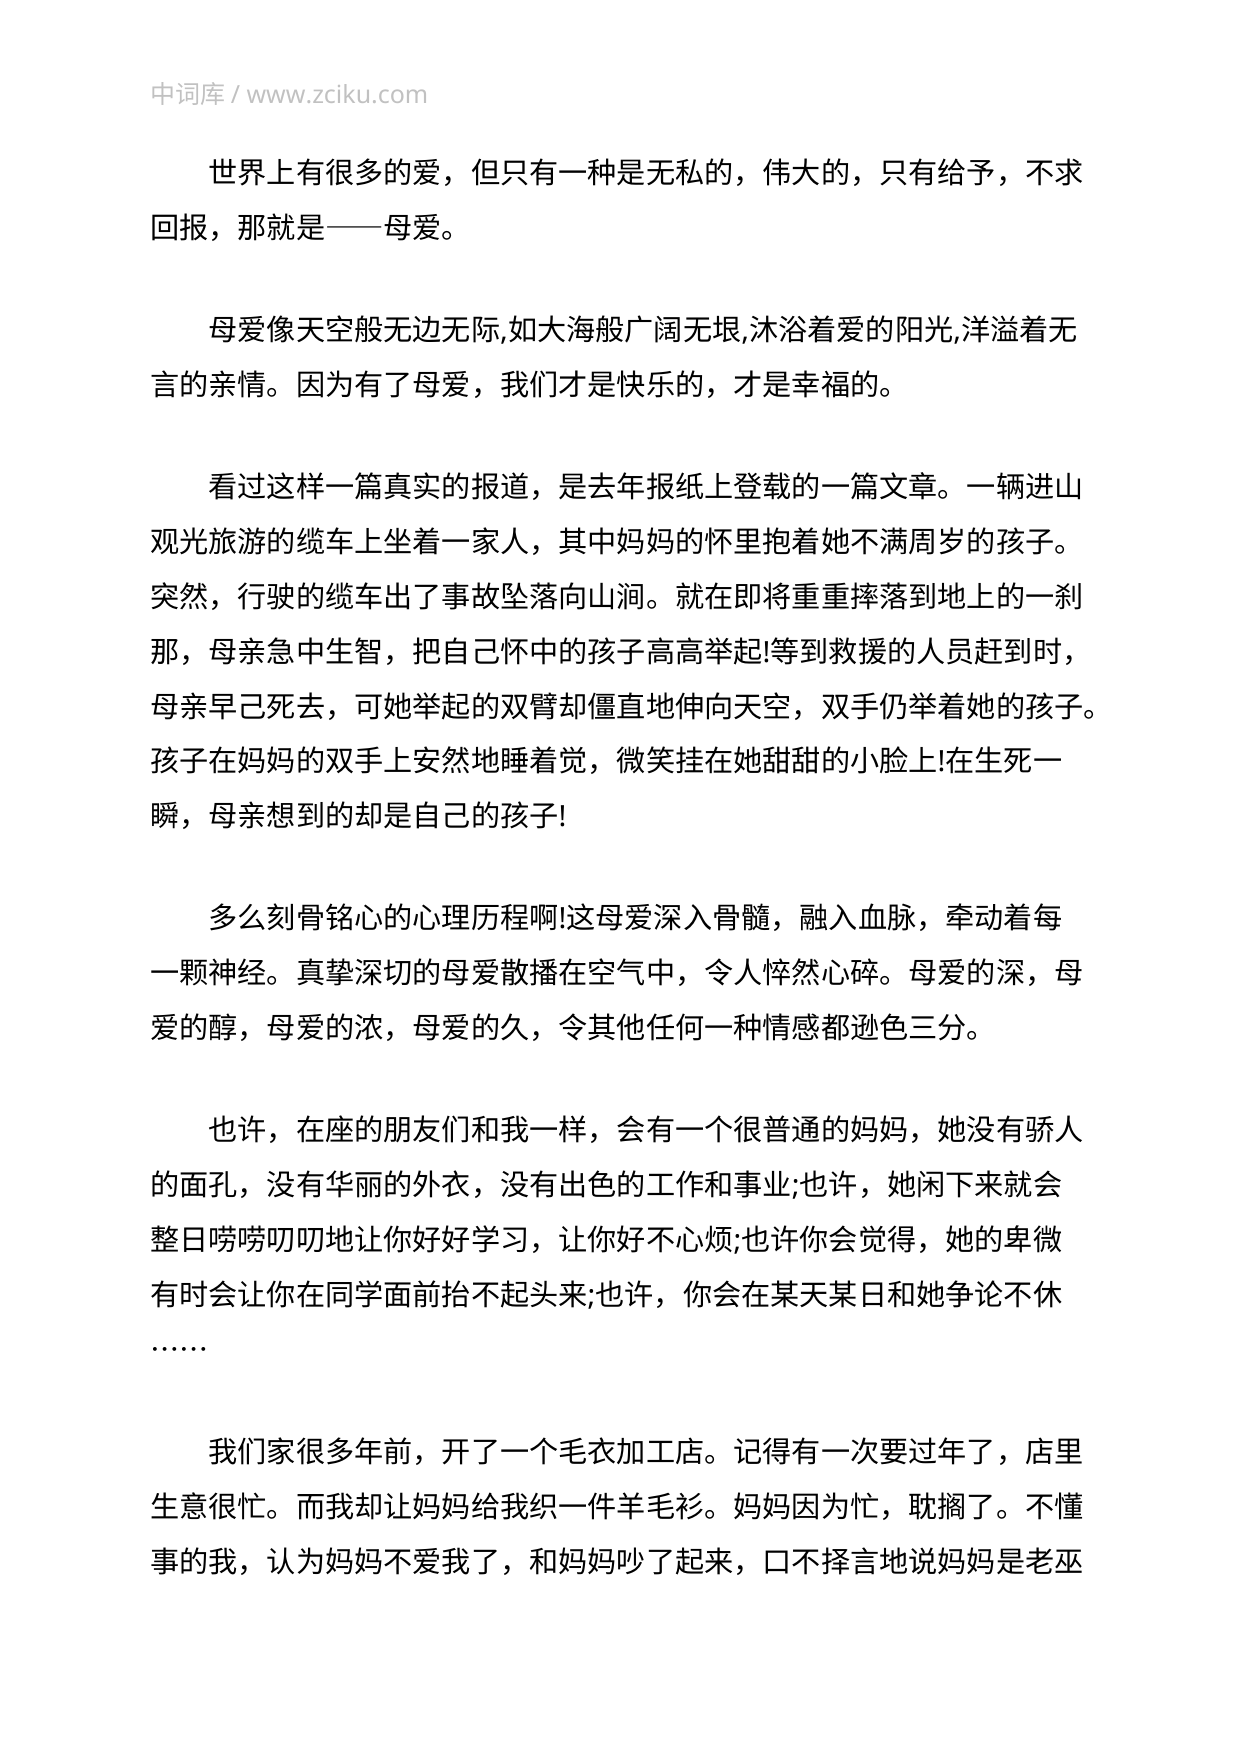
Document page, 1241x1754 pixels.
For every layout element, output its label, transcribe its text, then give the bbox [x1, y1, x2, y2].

text 多么刻骨铭心的心理历程啊!这母爱深入骨髓，融入血脉，牵动着每一颗神经。真挚深切的母爱散播在空气中，令人悴然心碎。母爱的深，母爱的醇，母爱的浓，母爱的久，令其他任何一种情感都逊色三分。 [150, 895, 1090, 1047]
text 也许，在座的朋友们和我一样，会有一个很普通的妈妈，她没有骄人的面孔，没有华丽的外衣，没有出色的工作和事业;也许，她闲下来就会整日唠唠叨叨地让你好好学习，让你好不心烦;也许你会觉得，她的卑微有时会让你在同学面前抬不起头来;也许，你会在某天某日和她争论不休…… [150, 1107, 1090, 1369]
text 看过这样一篇真实的报道，是去年报纸上登载的一篇文章。一辆进山观光旅游的缆车上坐着一家人，其中妈妈的怀里抱着她不满周岁的孩子。突然，行驶的缆车出了事故坠落向山涧。就在即将重重摔落到地上的一刹那，母亲急中生智，把自己怀中的孩子高高举起!等到救援的人员赶到时，母亲早己死去，可她举起的双臂却僵直地伸向天空，双手仍举着她的孩子。孩子在妈妈的双手上安然地睡着觉，微笑挂在她甜甜的小脸上!在生死一瞬，母亲想到的却是自己的孩子! [150, 463, 1090, 835]
text 世界上有很多的爱，但只有一种是无私的，伟大的，只有给予，不求回报，那就是——母爱。 [150, 150, 1090, 247]
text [150, 1428, 1090, 1580]
text 母爱像天空般无边无际,如大海般广阔无垠,沐浴着爱的阳光,洋溢着无言的亲情。因为有了母爱，我们才是快乐的，才是幸福的。 [150, 307, 1090, 404]
